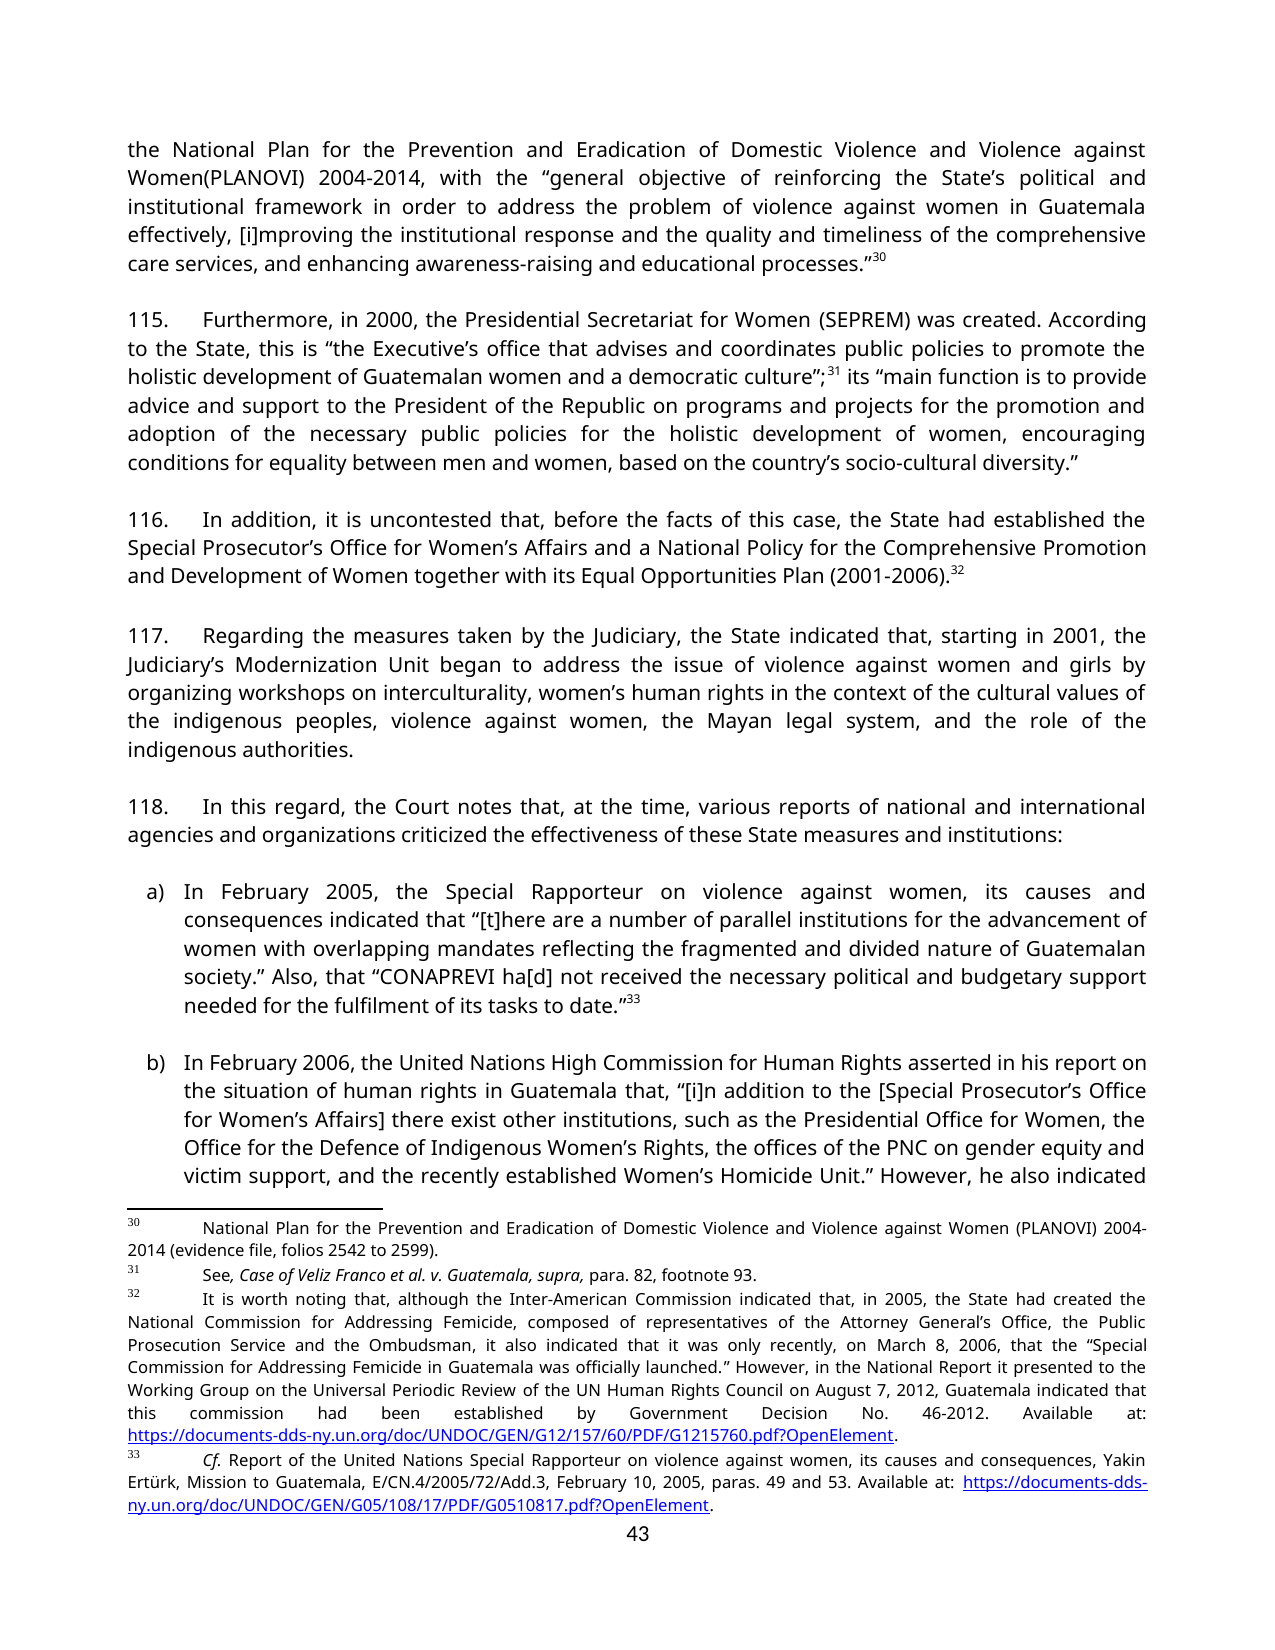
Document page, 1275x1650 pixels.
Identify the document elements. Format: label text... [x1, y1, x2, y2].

text In addition, it is uncontested that, before the facts of this case, the State had established the Special Prosecutor’s Office for Women’s Affairs and a National Policy for the Comprehensive Promotion and Development of Women together with its Equal Opportunities Plan (2001-2006). [127, 505, 1147, 590]
text Regarding the measures taken by the Judiciary, the State indicated that, starting in 2001, the Judiciary’s Modernization Unit began to address the issue of violence against women and girls by organizing workshops on interculturality, women’s human rights in the context of the cultural values of the indigenous peoples, violence against women, the Mayan legal system, and the role of the indigenous authorities. [127, 621, 1147, 763]
text The briefs and evidence submitted by the State reveal that, in 2000 and 2001, Guatemala created the Coordinating Body for the Prevention, Punishment and Eradication of Domestic Violence and Violence against Women (CONAPREVI), which, according to the State is ”the agency responsible for coordinating, promoting and providing advice on public policies to reduce violence against women”; its mission is “to eradicate violence against women in Guatemala by promoting, guiding and monitoring public policies in coordination with the institutions working in this area.” In 2004, CONAPREVI launched the National Plan for the Prevention and Eradication of Domestic Violence and Violence against Women(PLANOVI) 2004-2014, with the “general objective of reinforcing the State’s political and institutional framework in order to address the problem of violence against women in Guatemala effectively, [i]mproving the institutional response and the quality and timeliness of the comprehensive care services, and enhancing awareness-raising and educational processes.” [127, 135, 1147, 277]
text In this regard, the Court notes that, at the time, various reports of national and international agencies and organizations criticized the effectiveness of these State measures and institutions: [127, 792, 1147, 849]
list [146, 1048, 1147, 1190]
list In February 2005, the Special Rapporteur on violence against women, its causes and consequences indicated that “[t]here are a number of parallel institutions for the advancement of women with overlapping mandates reflecting the fragmented and divided nature of Guatemalan society.” Also, that “CONAPREVI ha[d] not received the necessary political and budgetary support needed for the fulfilment of its tasks to date.” [146, 877, 1147, 1019]
text Furthermore, in 2000, the Presidential Secretariat for Women (SEPREM) was created. According to the State, this is “the Executive’s office that advises and coordinates public policies to promote the holistic development of Guatemalan women and a democratic culture”; its “main function is to provide advice and support to the President of the Republic on programs and projects for the promotion and adoption of the necessary public policies for the holistic development of women, encouraging conditions for equality between men and women, based on the country’s socio-cultural diversity.” [127, 306, 1147, 476]
